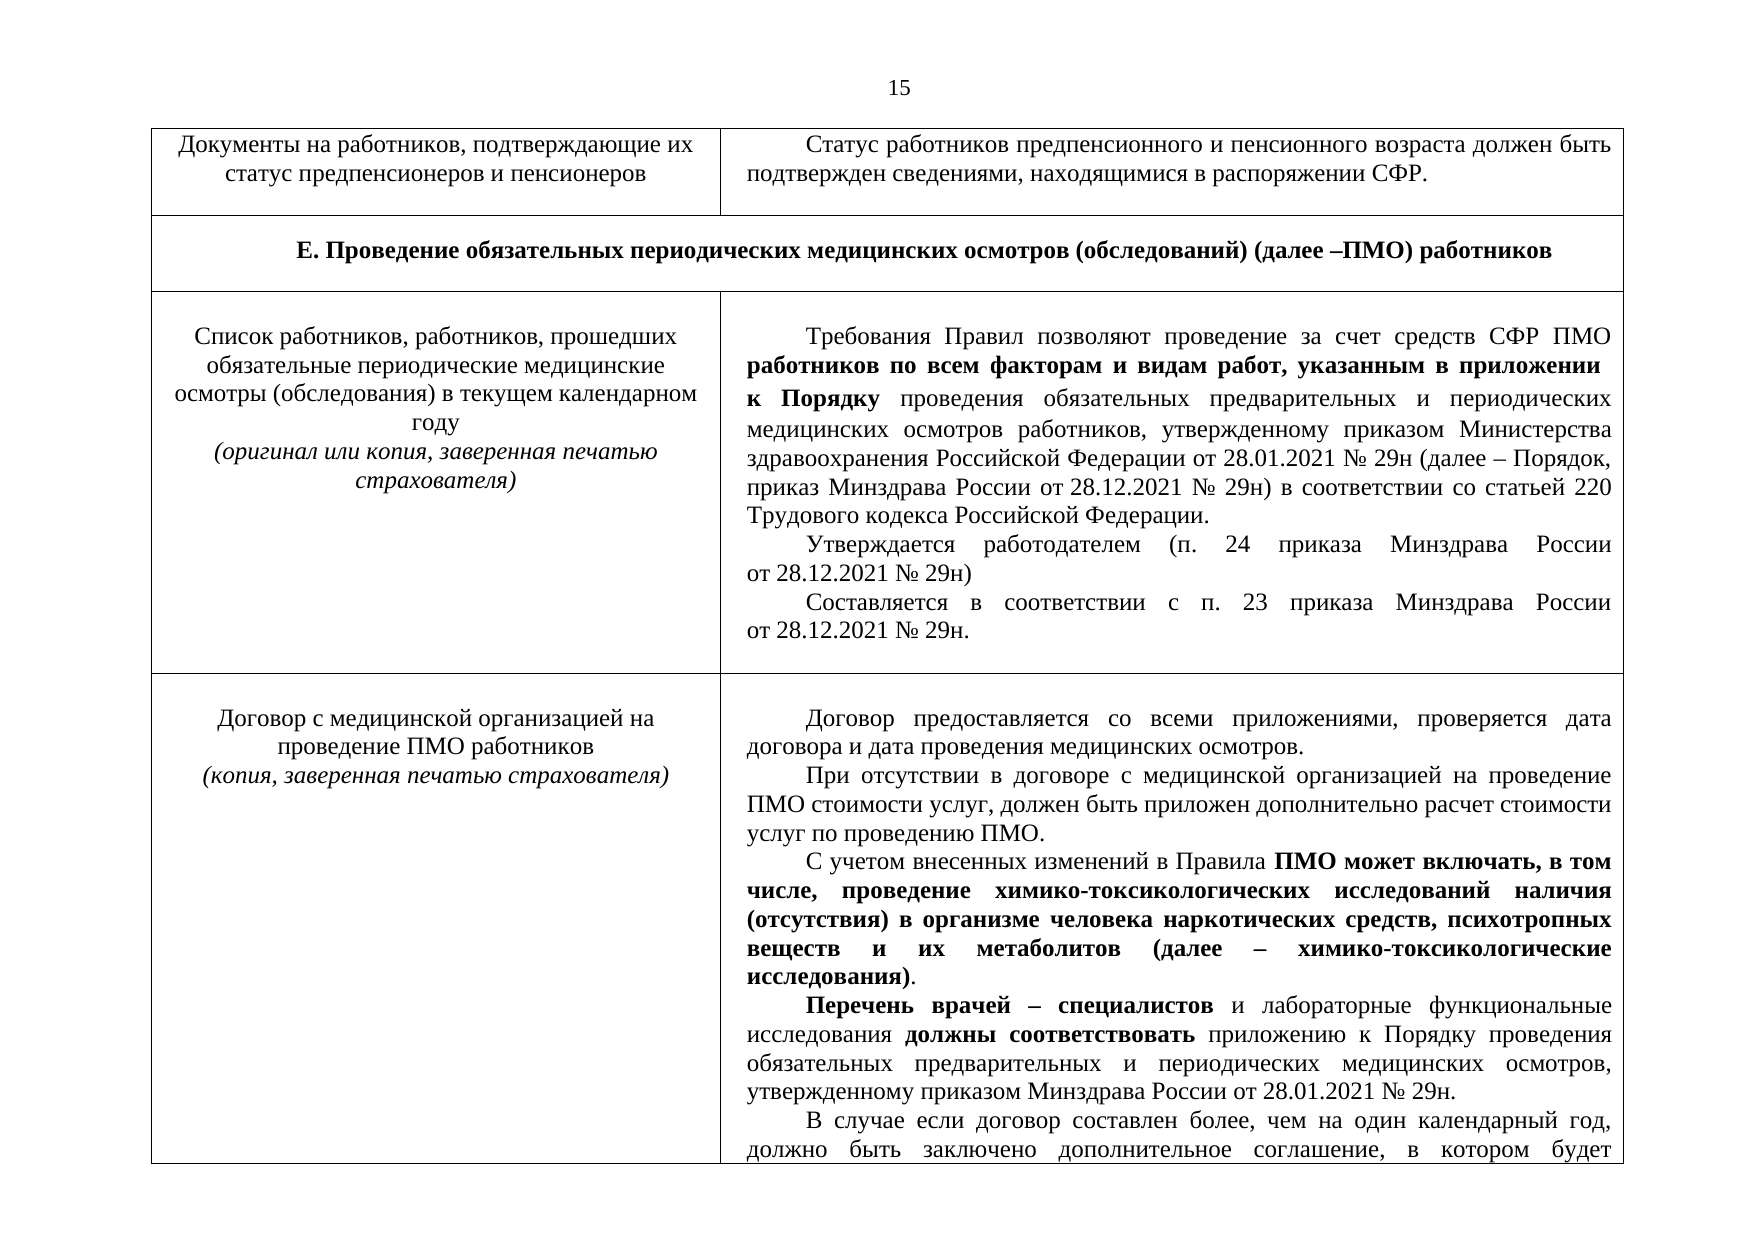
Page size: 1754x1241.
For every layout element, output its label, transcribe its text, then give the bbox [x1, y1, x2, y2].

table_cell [152, 674, 720, 1163]
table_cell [152, 129, 720, 215]
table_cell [721, 129, 1623, 215]
table_cell Требования Правил позволяют проведение за счет средств СФР ПМО работников по всем факторам и видам работ, указанным в приложении к Порядку проведения обязательных предварительных и периодических медицинских осмотров работников, утвержденному приказом Министерства здравоохранения Российской Федерации от 28.01.2021 № 29н (далее – Порядок, приказ Минздрава России от 28.12.2021 № 29н) в соответствии со статьей 220 Трудового кодекса Российской Федерации. Утверждается работодателем (п. 24 приказа Минздрава России от 28.12.2021 № 29н) Составляется в соответствии с п. 23 приказа Минздрава России от 28.12.2021 № 29н. [721, 292, 1623, 673]
table_cell Список работников, работников, прошедших обязательные периодические медицинские осмотры (обследования) в текущем календарном году (оригинал или копия, заверенная печатью страхователя) [152, 292, 720, 673]
table_cell Е. Проведение обязательных периодических медицинских осмотров (обследований) (далее –ПМО) работников [152, 216, 1623, 291]
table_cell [721, 674, 1623, 1163]
